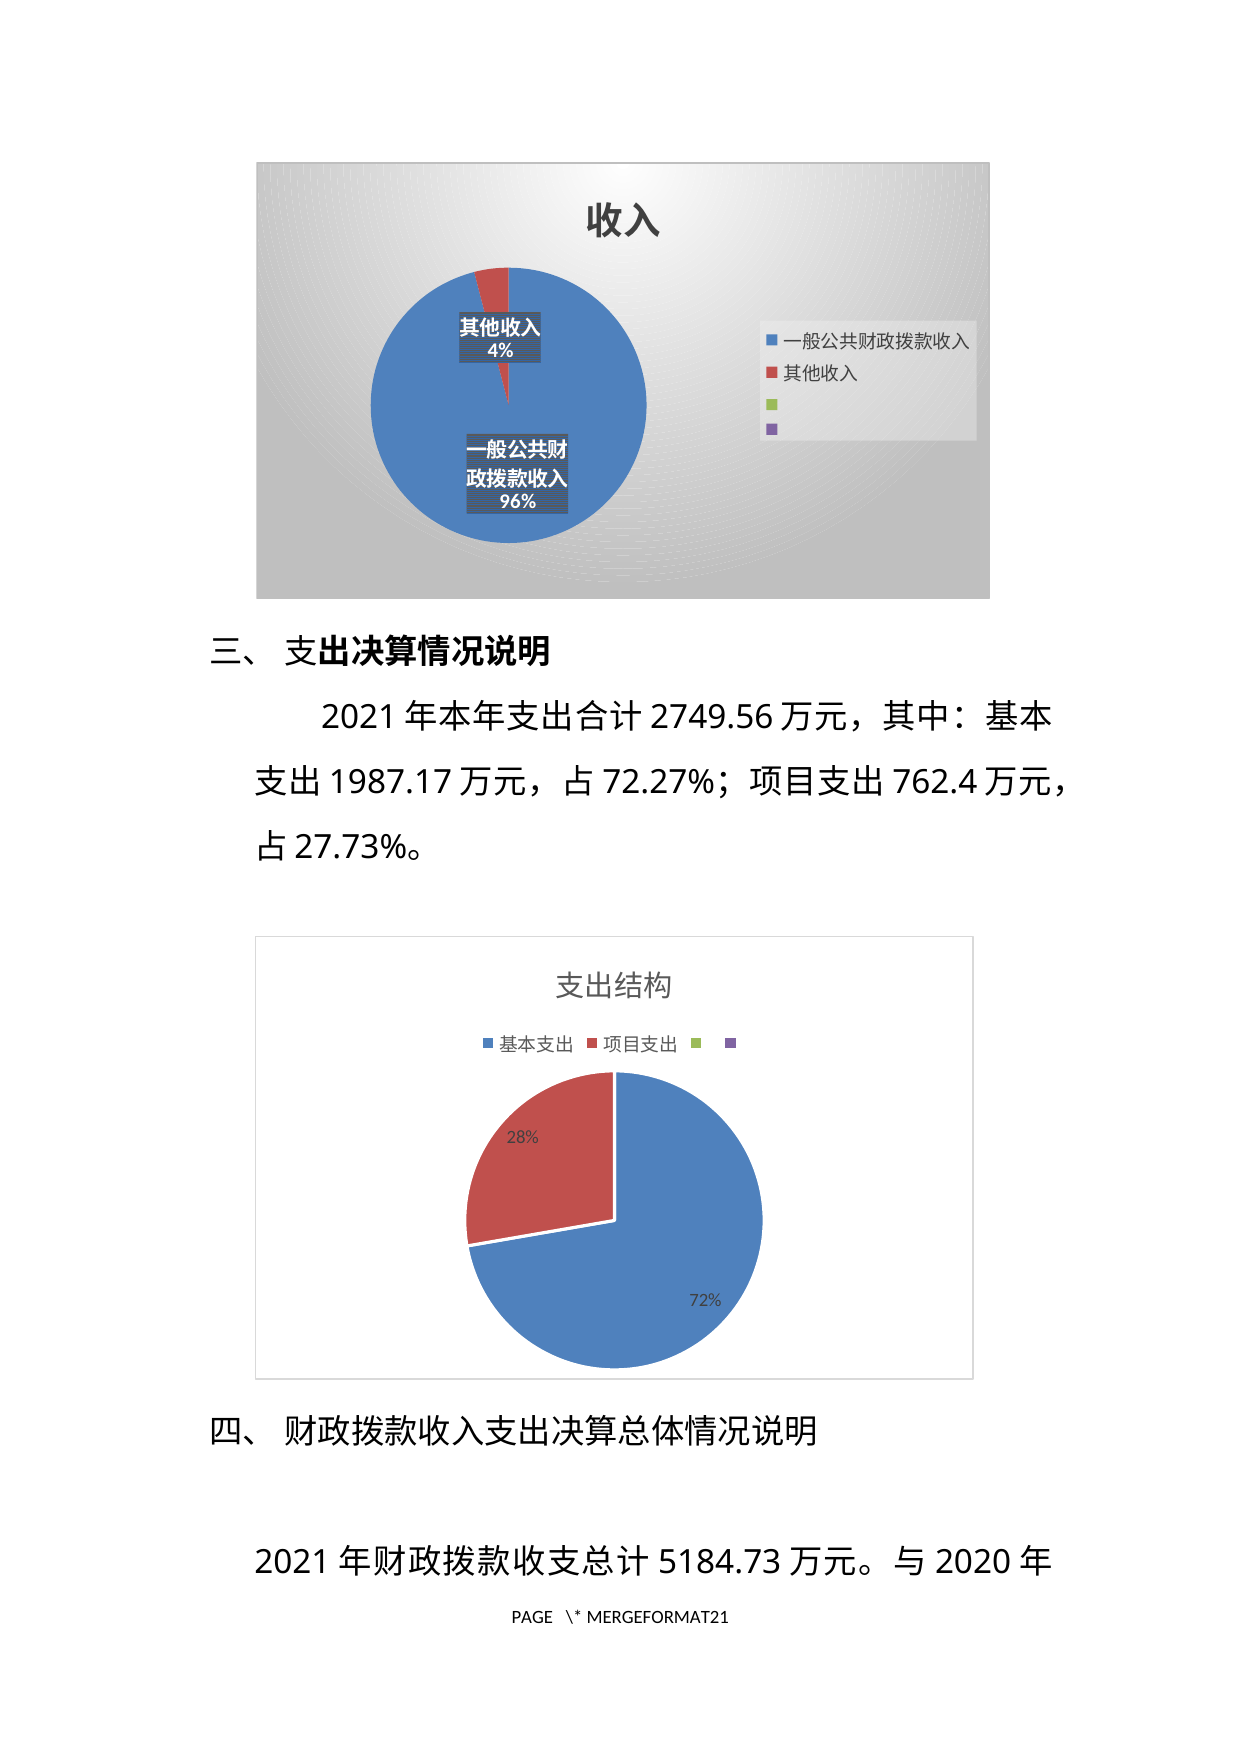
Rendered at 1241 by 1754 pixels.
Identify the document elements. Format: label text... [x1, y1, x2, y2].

list 支出决算情况说明 [209, 617, 1053, 682]
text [187, 1527, 1053, 1592]
list 财政拨款收入支出决算总体情况说明 [209, 1397, 1053, 1462]
text 2021年本年支出合计2749.56万元，其中：基本支出1987.17万元，占72.27%；项目支出762.4万元，占27.73%。 [254, 682, 1053, 877]
